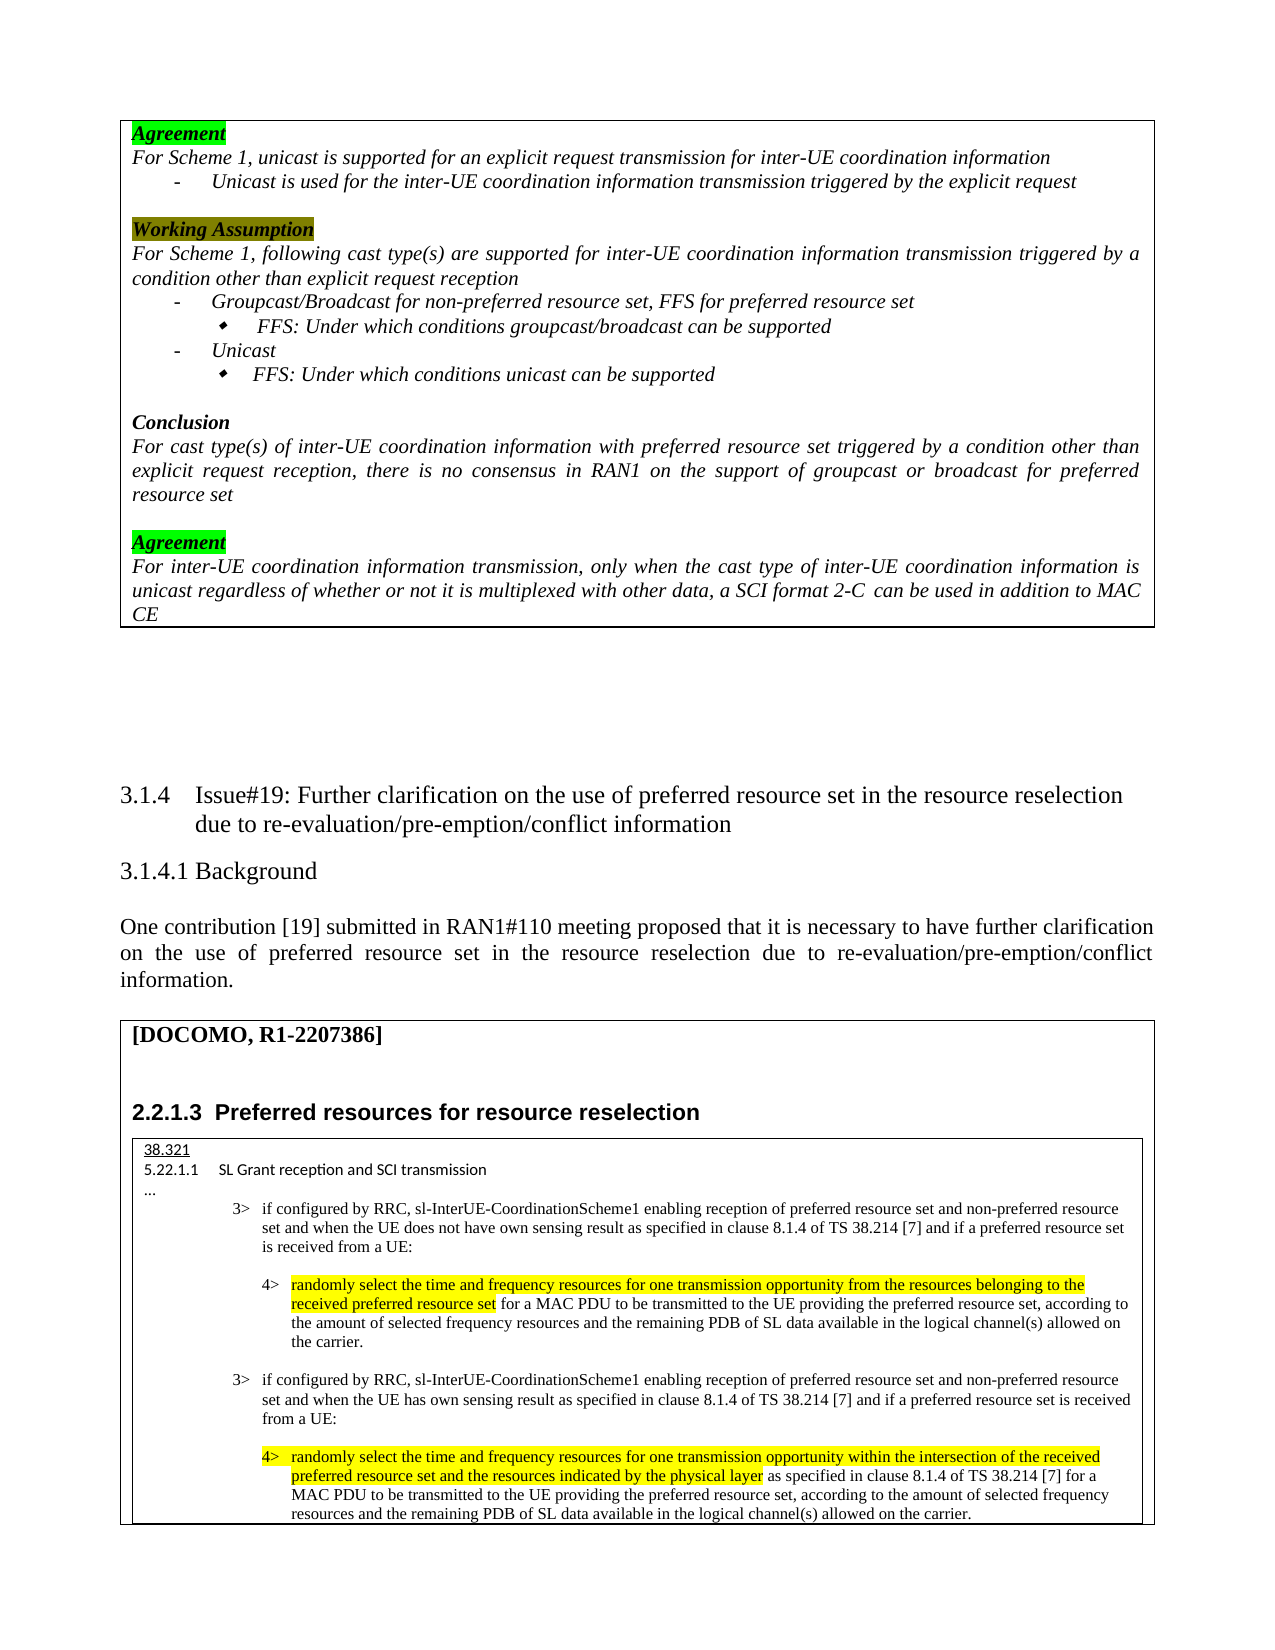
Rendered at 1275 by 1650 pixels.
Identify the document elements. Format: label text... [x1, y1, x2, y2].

subtitle Background [120, 856, 1155, 885]
table_header Agreement For Scheme 1, unicast is supported for an explicit request transmission for inter-UE coordination information Unicast is used for the inter-UE coordination information transmission triggered by the explicit request Working Assumption For Scheme 1, following cast type(s) are supported for inter-UE coordination information transmission triggered by a condition other than explicit request reception Groupcast/Broadcast for non-preferred resource set, FFS for preferred resource set FFS: Under which conditions groupcast/broadcast can be supported Unicast FFS: Under which conditions unicast can be supported Conclusion For cast type(s) of inter-UE coordination information with preferred resource set triggered by a condition other than explicit request reception, there is no consensus in RAN1 on the support of groupcast or broadcast for preferred resource set Agreement For inter-UE coordination information transmission, only when the cast type of inter-UE coordination information is unicast regardless of whether or not it is multiplexed with other data, a SCI format 2-C can be used in addition to MAC CE [121, 121, 1154, 626]
subtitle Issue#19: Further clarification on the use of preferred resource set in the resource reselection due to re-evaluation/pre-emption/conflict information [120, 780, 1155, 837]
text One contribution [19] submitted in RAN1#110 meeting proposed that it is necessary to have further clarification on the use of preferred resource set in the resource reselection due to re-evaluation/pre-emption/conflict information. [120, 913, 1155, 992]
table_header [DOCOMO, R1-2207386] 2.2.1.3 Preferred resources for resource reselection In the current specification, non-preferred resources are excluded from S_A at PHY layer and preferred resources are preferentially selected in selection procedure from S_A at MAC layer. Once we see MAC spec carefully, it can be found that preferred resources are used in resource selection procedure but not in resource reselection procedure due to re-evaluation/pre-emption/conflict information. However, ‘resource (re)selection’ in RAN1 agreements include the resource reselection procedure due to re-evaluation/pre-emption/conflict information. MAC spec should be updated such that preferred resources, if available, are used when resource reselection is performed due to re-evaluation/pre-emption/conflict information. One note is that non-preferred resource is used also for this purpose in PHY layer. There would be no reason to skip using preferred resources. Proposal 3: Send an LS to ask RAN2 to use preferred resources for resource reselection due to re-evaluation/pre-emption/conflict information, if available. [121, 1021, 1154, 1524]
